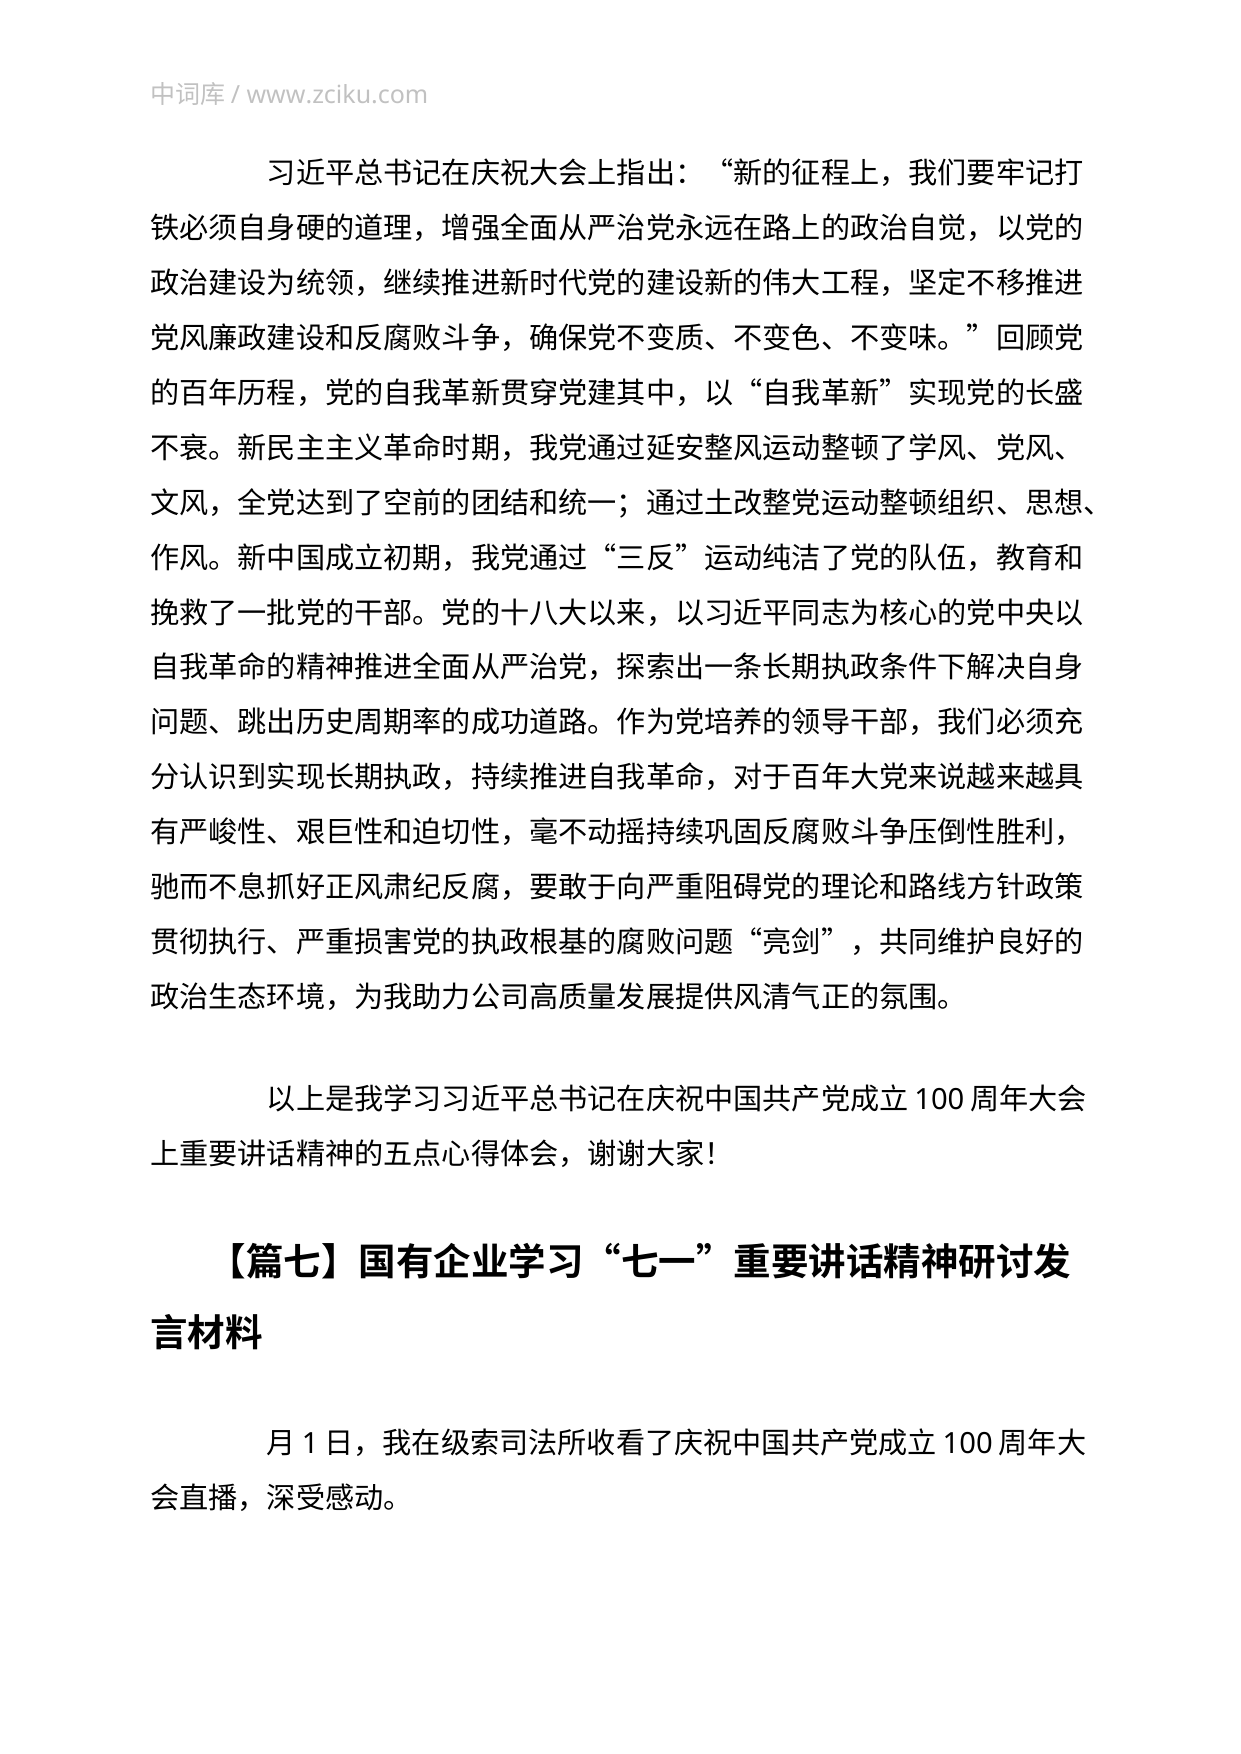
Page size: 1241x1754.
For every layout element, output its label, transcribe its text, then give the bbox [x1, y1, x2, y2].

text 以上是我学习习近平总书记在庆祝中国共产党成立100周年大会上重要讲话精神的五点心得体会，谢谢大家！ [150, 1075, 1090, 1172]
text 习近平总书记在庆祝大会上指出：“新的征程上，我们要牢记打铁必须自身硬的道理，增强全面从严治党永远在路上的政治自觉，以党的政治建设为统领，继续推进新时代党的建设新的伟大工程，坚定不移推进党风廉政建设和反腐败斗争，确保党不变质、不变色、不变味。”回顾党的百年历程，党的自我革新贯穿党建其中，以“自我革新”实现党的长盛不衰。新民主主义革命时期，我党通过延安整风运动整顿了学风、党风、文风，全党达到了空前的团结和统一；通过土改整党运动整顿组织、思想、作风。新中国成立初期，我党通过“三反”运动纯洁了党的队伍，教育和挽救了一批党的干部。党的十八大以来，以习近平同志为核心的党中央以自我革命的精神推进全面从严治党，探索出一条长期执政条件下解决自身问题、跳出历史周期率的成功道路。作为党培养的领导干部，我们必须充分认识到实现长期执政，持续推进自我革命，对于百年大党来说越来越具有严峻性、艰巨性和迫切性，毫不动摇持续巩固反腐败斗争压倒性胜利，驰而不息抓好正风肃纪反腐，要敢于向严重阻碍党的理论和路线方针政策贯彻执行、严重损害党的执政根基的腐败问题“亮剑”，共同维护良好的政治生态环境，为我助力公司高质量发展提供风清气正的氛围。 [150, 150, 1090, 1016]
text 月1日，我在级索司法所收看了庆祝中国共产党成立100周年大会直播，深受感动。 [150, 1420, 1090, 1517]
text 【篇七】国有企业学习“七一”重要讲话精神研讨发言材料 [150, 1232, 1090, 1357]
